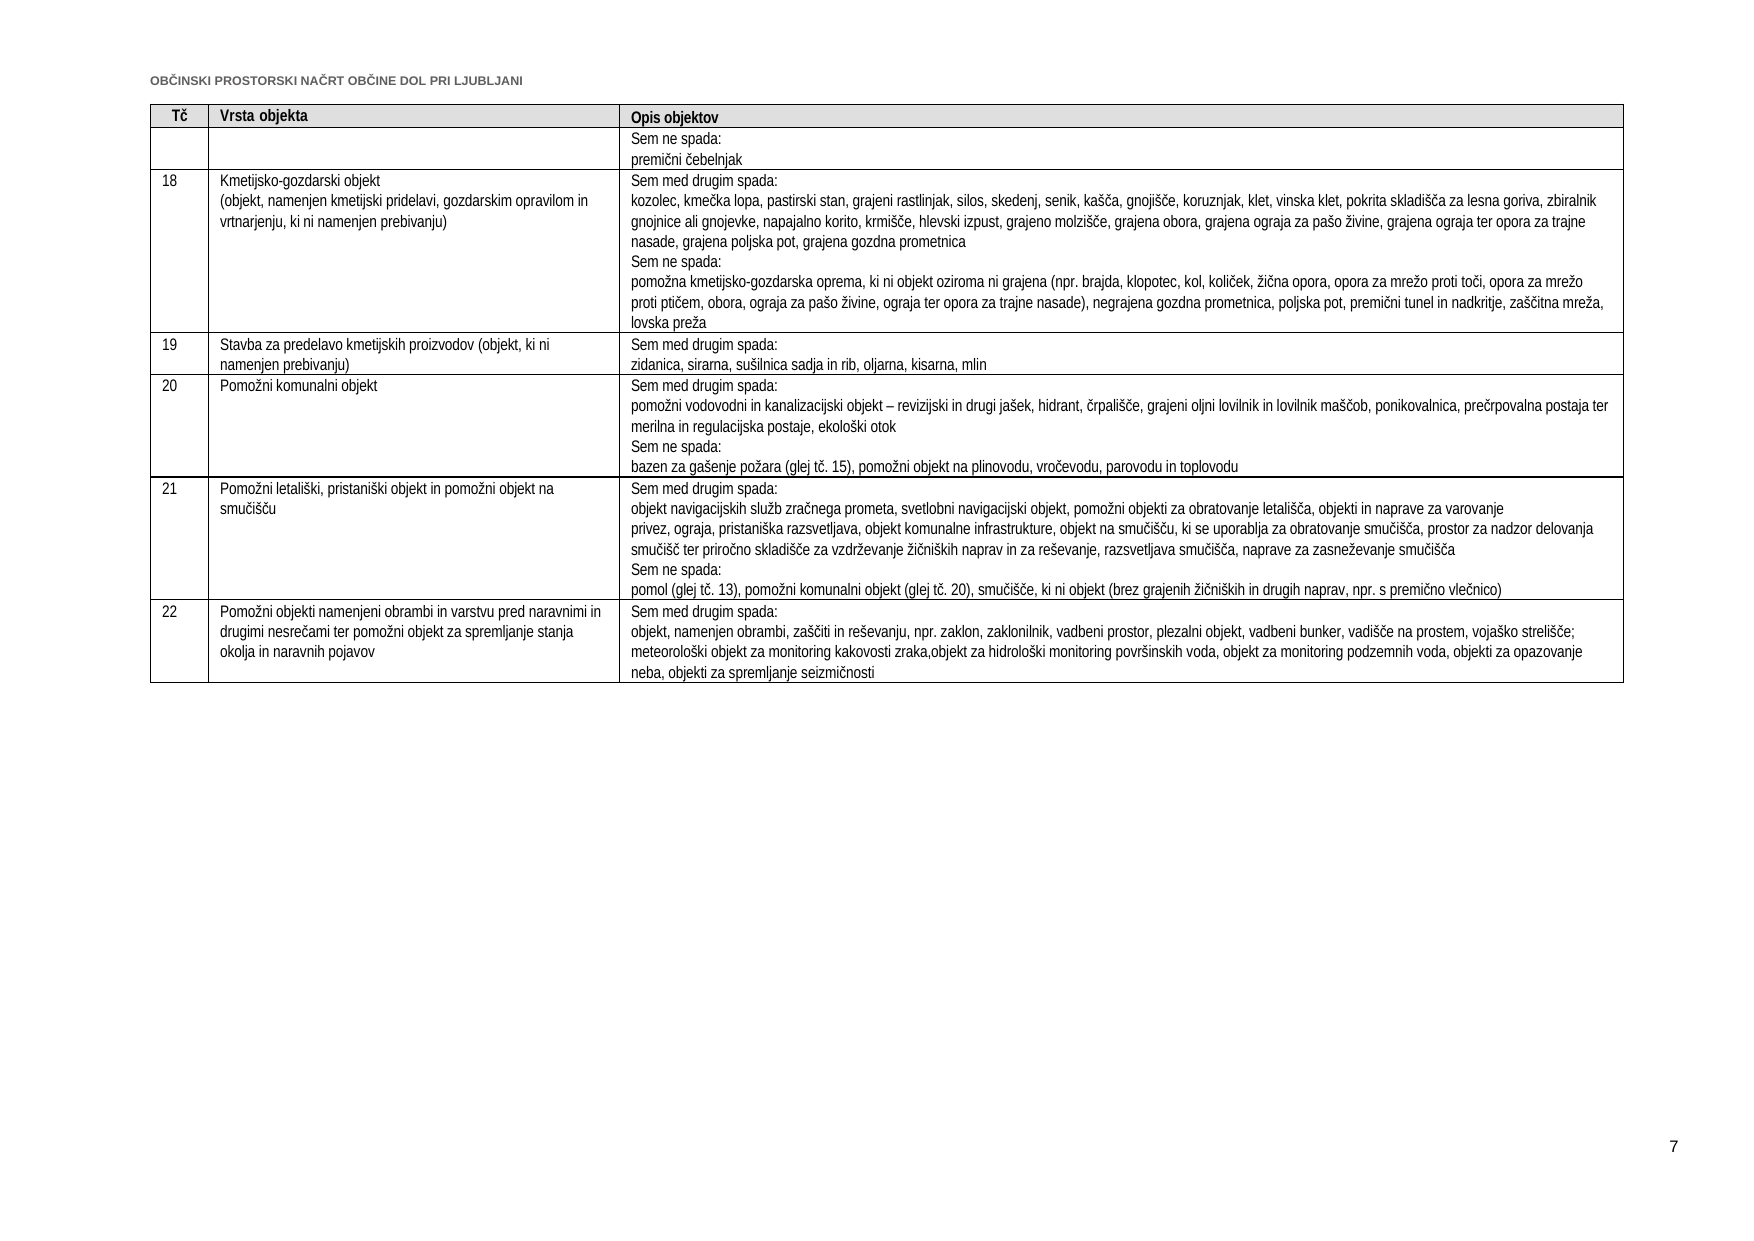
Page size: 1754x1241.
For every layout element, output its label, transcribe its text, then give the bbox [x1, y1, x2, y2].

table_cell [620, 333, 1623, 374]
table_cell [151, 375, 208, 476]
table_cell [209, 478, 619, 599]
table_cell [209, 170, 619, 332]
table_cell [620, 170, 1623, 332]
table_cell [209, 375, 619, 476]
table_header Opis objektov [620, 105, 1623, 127]
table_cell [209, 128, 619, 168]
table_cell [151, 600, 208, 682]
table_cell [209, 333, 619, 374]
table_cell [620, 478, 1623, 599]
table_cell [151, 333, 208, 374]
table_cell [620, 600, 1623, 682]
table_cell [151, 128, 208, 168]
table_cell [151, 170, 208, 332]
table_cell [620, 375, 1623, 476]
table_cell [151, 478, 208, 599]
table_header Tč [151, 105, 208, 127]
table_header Vrsta objekta [209, 105, 619, 127]
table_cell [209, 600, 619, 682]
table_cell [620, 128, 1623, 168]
